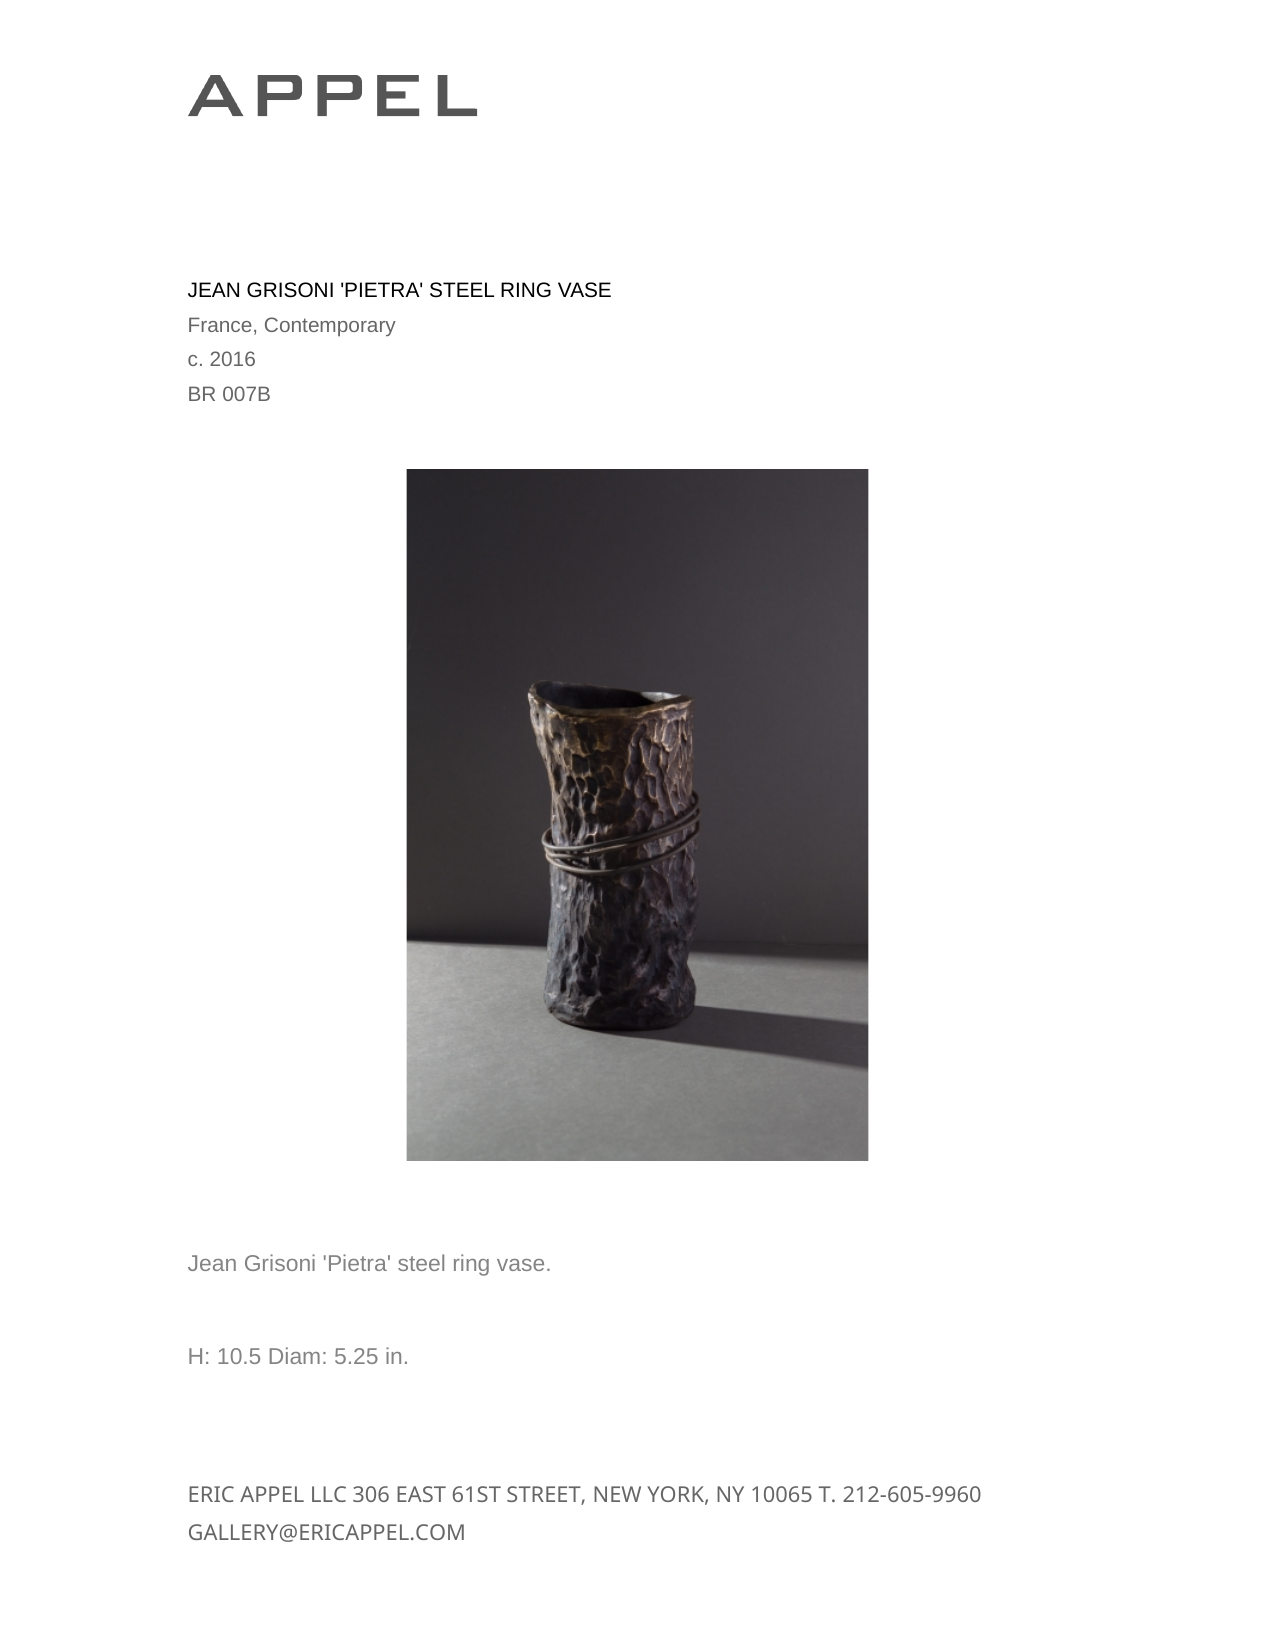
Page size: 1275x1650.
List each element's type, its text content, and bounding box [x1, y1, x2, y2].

subtitle JEAN GRISONI 'PIETRA' STEEL RING VASE [187, 274, 1087, 302]
text H: 10.5 Diam: 5.25 in. [187, 1300, 1087, 1369]
picture [187, 75, 478, 117]
text Jean Grisoni 'Pietra' steel ring vase. [187, 1242, 1087, 1277]
subtitle BR 007B [187, 371, 1087, 406]
subtitle France, Contemporary [187, 302, 1087, 337]
subtitle c. 2016 [187, 337, 1087, 371]
picture [406, 469, 869, 1161]
